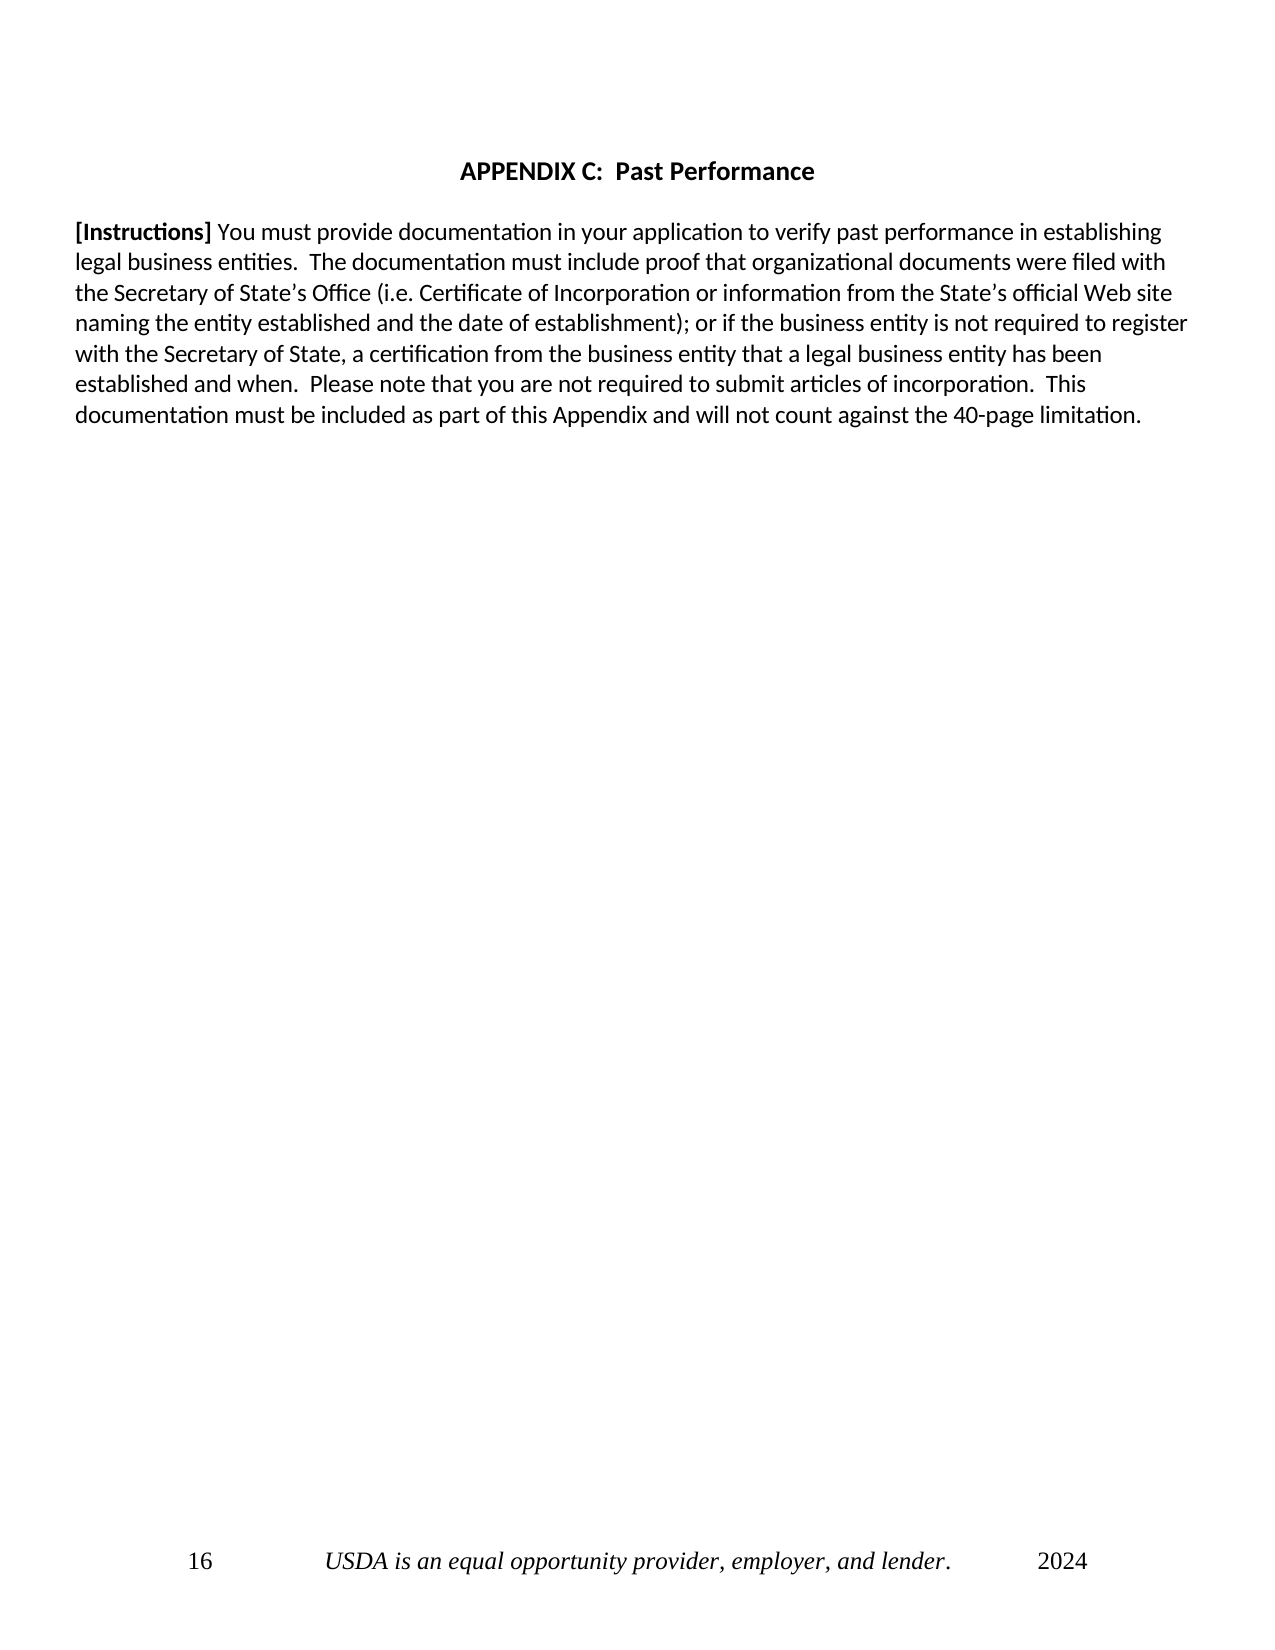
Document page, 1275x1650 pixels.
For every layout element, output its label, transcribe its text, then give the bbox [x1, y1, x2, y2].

text [Instructions] You must provide documentation in your application to verify past performance in establishing legal business entities. The documentation must include proof that organizational documents were filed with the Secretary of State’s Office (i.e. Certificate of Incorporation or information from the State’s official Web site naming the entity established and the date of establishment); or if the business entity is not required to register with the Secretary of State, a certification from the business entity that a legal business entity has been established and when. Please note that you are not required to submit articles of incorporation. This documentation must be included as part of this Appendix and will not count against the 40-page limitation. [75, 216, 1200, 429]
subtitle APPENDIX C: Past Performance [75, 154, 1200, 187]
